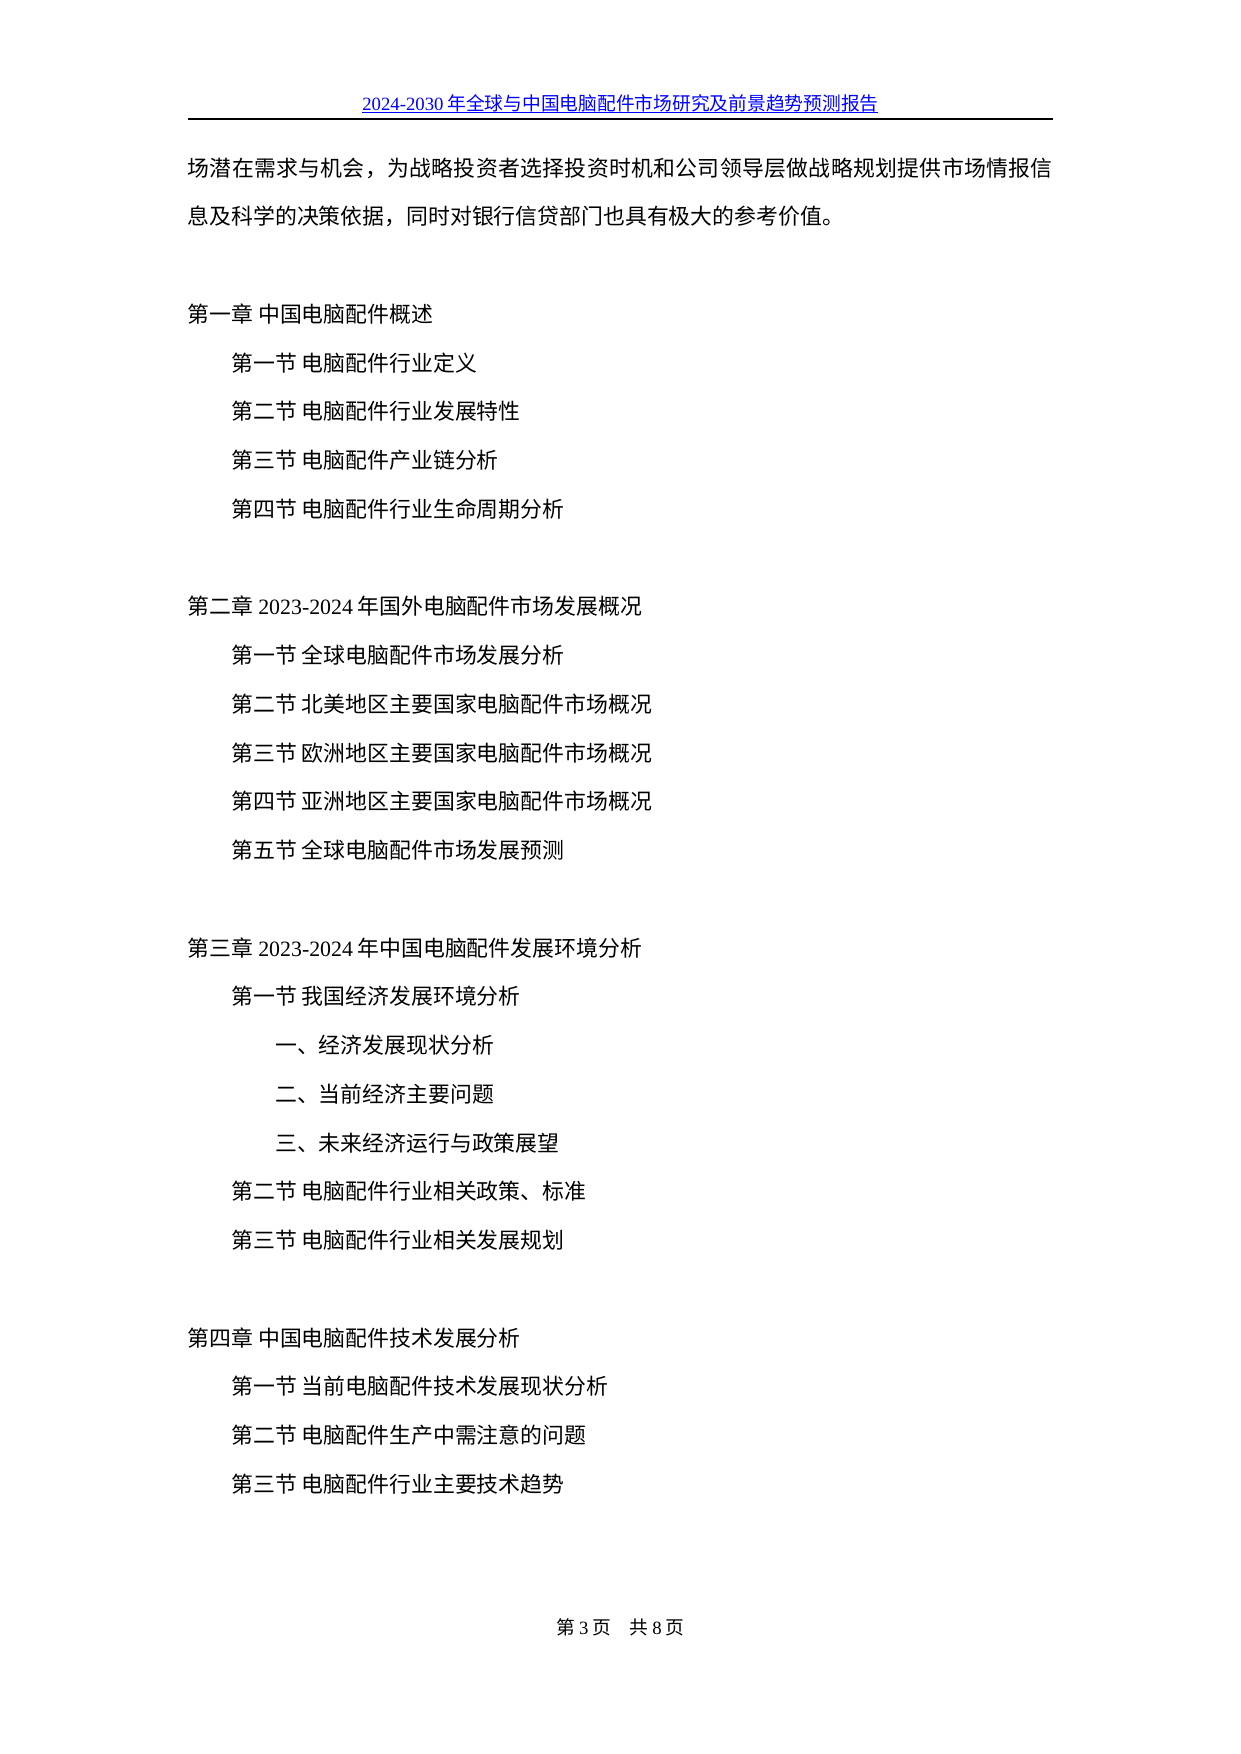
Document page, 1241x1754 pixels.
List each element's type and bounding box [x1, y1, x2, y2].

text [187, 150, 1053, 1499]
